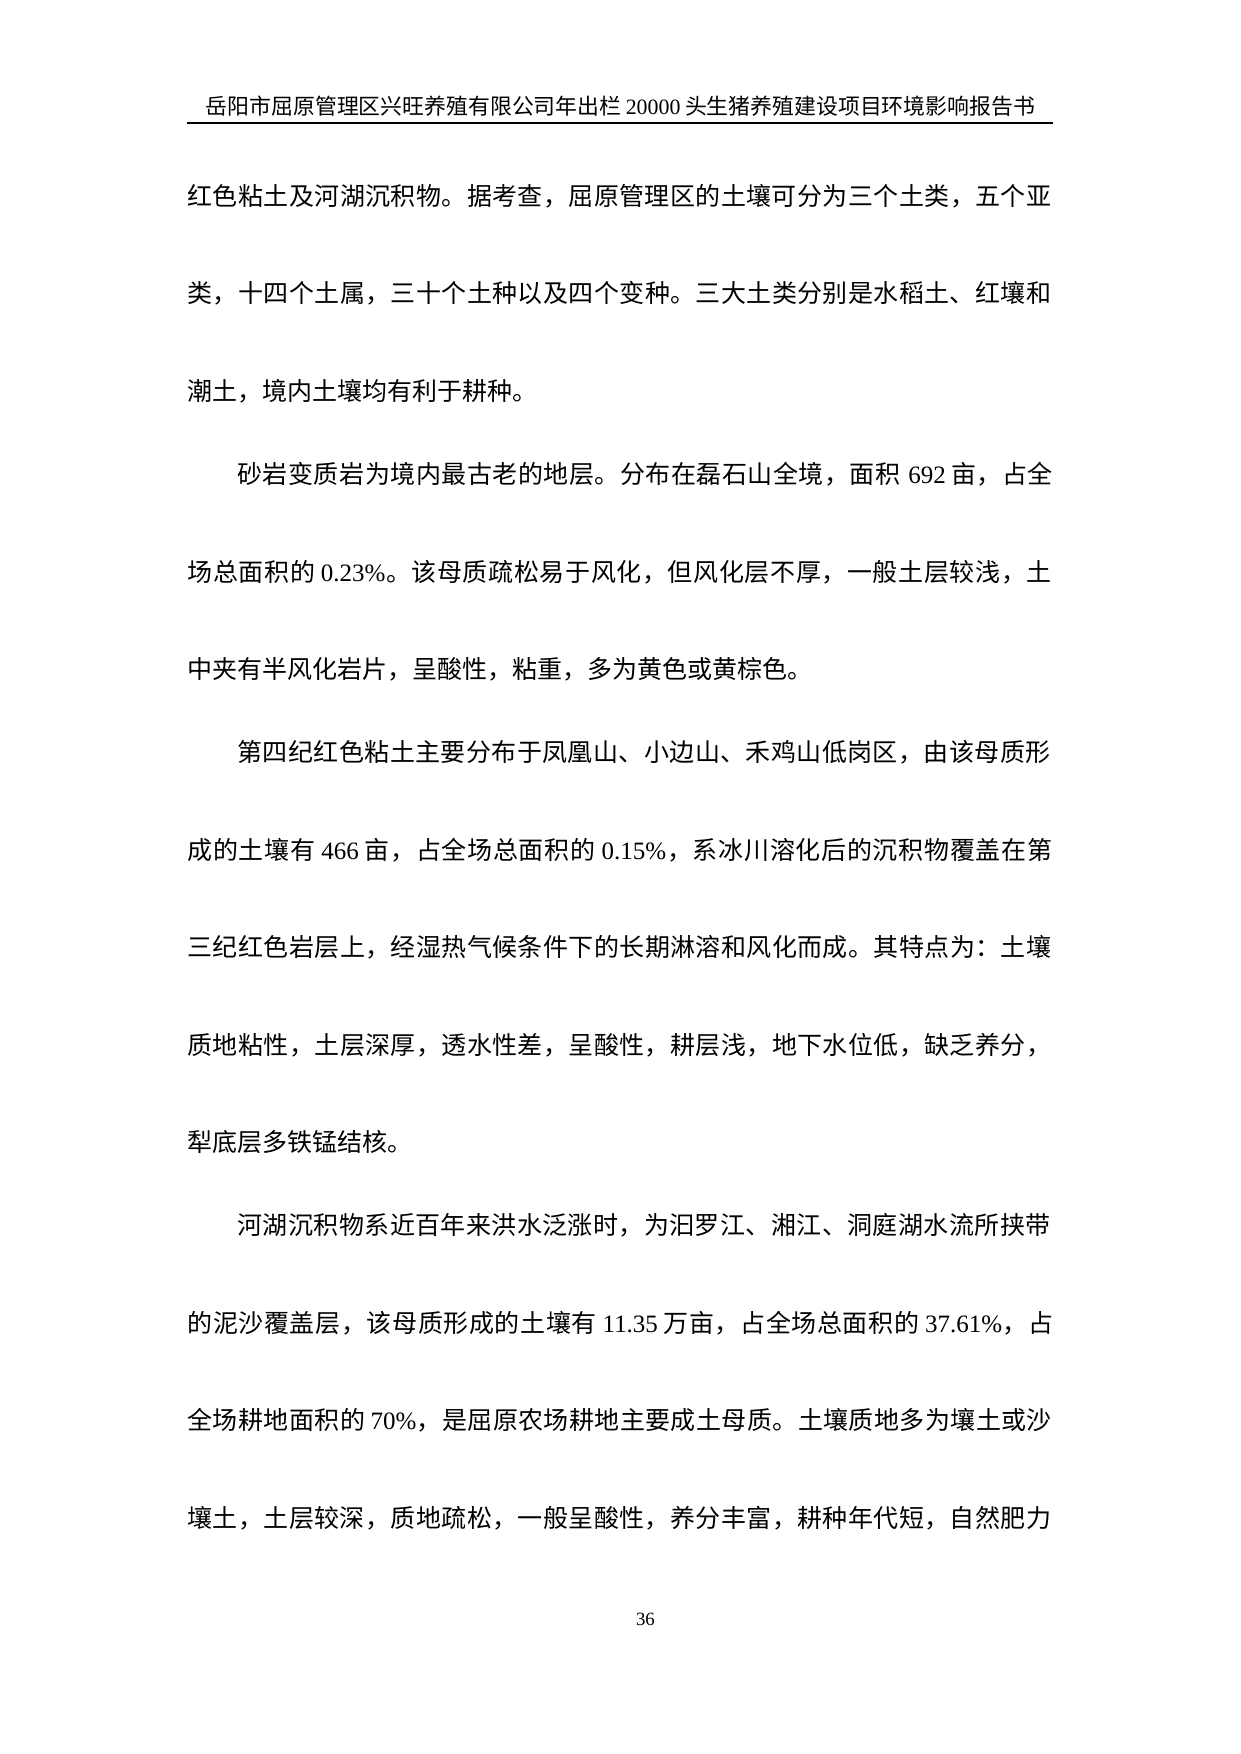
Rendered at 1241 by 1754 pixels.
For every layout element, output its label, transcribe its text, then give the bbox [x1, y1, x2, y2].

text 砂岩变质岩为境内最古老的地层。分布在磊石山全境，面积692亩，占全场总面积的0.23%。该母质疏松易于风化，但风化层不厚，一般土层较浅，土中夹有半风化岩片，呈酸性，粘重，多为黄色或黄棕色。 [187, 440, 1053, 700]
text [187, 1191, 1053, 1549]
text 第四纪红色粘土主要分布于凤凰山、小边山、禾鸡山低岗区，由该母质形成的土壤有466亩，占全场总面积的0.15%，系冰川溶化后的沉积物覆盖在第三纪红色岩层上，经湿热气候条件下的长期淋溶和风化而成。其特点为：土壤质地粘性，土层深厚，透水性差，呈酸性，耕层浅，地下水位低，缺乏养分，犁底层多铁锰结核。 [187, 718, 1053, 1173]
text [187, 162, 1053, 422]
